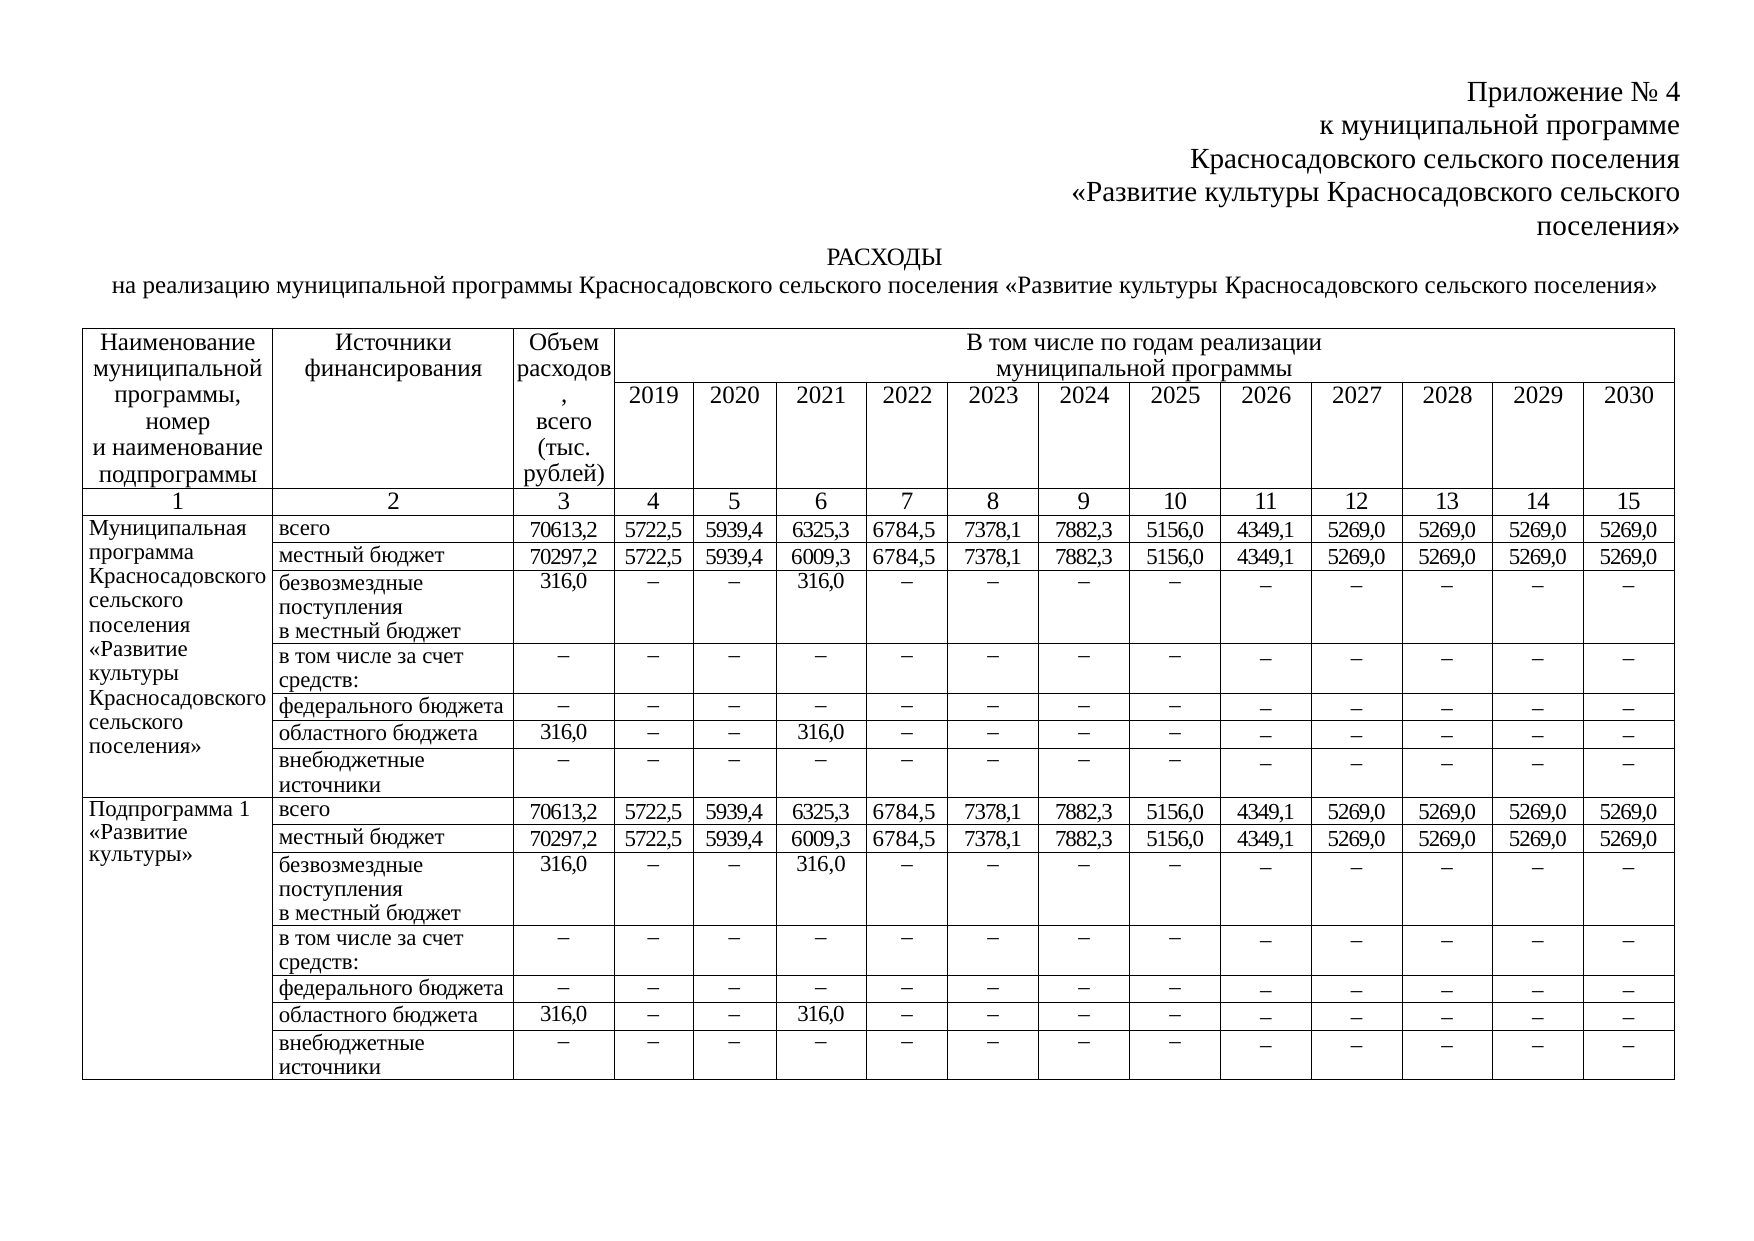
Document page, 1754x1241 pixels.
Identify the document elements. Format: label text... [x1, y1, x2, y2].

table_cell всего [273, 516, 513, 542]
table_cell – [1584, 926, 1674, 975]
table_cell 7378,1 [948, 516, 1038, 542]
table_cell 5156,0 [1130, 825, 1220, 852]
table_cell – [1221, 749, 1311, 797]
table_cell 4349,1 [1221, 543, 1311, 569]
table_cell – [777, 644, 866, 693]
table_cell – [615, 644, 693, 693]
table_cell – [1039, 1031, 1129, 1079]
table_cell – [694, 749, 776, 797]
table_cell 6784,5 [867, 516, 947, 542]
table_cell 5156,0 [1130, 516, 1220, 542]
table_cell 6784,5 [867, 798, 947, 824]
table_cell 316,0 [777, 571, 866, 643]
table_cell – [777, 976, 866, 1002]
table_cell 8 [948, 489, 1038, 515]
table_cell – [1584, 1031, 1674, 1079]
table_cell – [615, 1003, 693, 1029]
table_cell 5269,0 [1584, 825, 1674, 852]
table_cell 2025 [1130, 383, 1220, 487]
table_cell – [1493, 976, 1583, 1002]
table_cell – [1039, 644, 1129, 693]
table_cell 316,0 [514, 853, 614, 925]
table_cell – [694, 926, 776, 975]
table_cell – [1493, 1031, 1583, 1079]
table_cell – [867, 926, 947, 975]
table_cell 15 [1584, 489, 1674, 515]
table_cell 2028 [1403, 383, 1492, 487]
table_cell в том числе за счет средств: [273, 644, 513, 693]
table_cell внебюджетные источники [273, 749, 513, 797]
table_cell федерального бюджета [273, 976, 513, 1002]
table_cell – [615, 1031, 693, 1079]
table_cell – [1493, 571, 1583, 643]
table_cell 12 [1312, 489, 1402, 515]
table_cell областного бюджета [273, 721, 513, 747]
table_cell – [1039, 694, 1129, 720]
table_cell – [867, 694, 947, 720]
table_cell 13 [1403, 489, 1492, 515]
table_cell – [694, 571, 776, 643]
table_cell 7882,3 [1039, 516, 1129, 542]
table_cell – [1584, 853, 1674, 925]
table_cell – [1403, 853, 1492, 925]
table_cell 5269,0 [1493, 516, 1583, 542]
table_cell – [867, 644, 947, 693]
table_cell 2019 [615, 383, 693, 487]
table_cell – [777, 1031, 866, 1079]
table_cell 316,0 [777, 1003, 866, 1029]
table_cell 6784,5 [867, 543, 947, 569]
table_cell 316,0 [514, 1003, 614, 1029]
table_cell 70297,2 [514, 825, 614, 852]
table_cell 2020 [694, 383, 776, 487]
table_cell 5269,0 [1312, 516, 1402, 542]
table_cell – [615, 853, 693, 925]
table_cell 6325,3 [777, 798, 866, 824]
table_cell – [1221, 853, 1311, 925]
table_cell – [1403, 1031, 1492, 1079]
table_cell – [1312, 976, 1402, 1002]
table_cell – [1493, 721, 1583, 747]
table_cell 5269,0 [1403, 543, 1492, 569]
table_cell – [948, 853, 1038, 925]
table_cell 5722,5 [615, 543, 693, 569]
table_cell безвозмездные поступления в местный бюджет [273, 853, 513, 925]
table_cell – [1221, 1031, 1311, 1079]
table_cell – [694, 976, 776, 1002]
table_cell – [694, 853, 776, 925]
table_cell – [1221, 1003, 1311, 1029]
table_cell 7378,1 [948, 543, 1038, 569]
table_cell – [1039, 571, 1129, 643]
table_cell – [867, 976, 947, 1002]
table_cell 14 [1493, 489, 1583, 515]
table_cell – [615, 749, 693, 797]
table_cell 70613,2 [514, 798, 614, 824]
table_cell 5269,0 [1403, 825, 1492, 852]
table_cell – [514, 694, 614, 720]
table_cell – [1403, 571, 1492, 643]
table_cell 10 [1130, 489, 1220, 515]
text РАСХОДЫ [89, 242, 1680, 270]
table_cell – [1403, 1003, 1492, 1029]
table_cell – [1221, 721, 1311, 747]
table_cell 5722,5 [615, 516, 693, 542]
table_cell – [615, 976, 693, 1002]
table_cell областного бюджета [273, 1003, 513, 1029]
table_cell – [867, 721, 947, 747]
table_header Источники финансирования [273, 329, 513, 487]
table_cell 5269,0 [1584, 798, 1674, 824]
table_cell – [1312, 926, 1402, 975]
table_cell 5939,4 [694, 798, 776, 824]
table_cell – [1130, 853, 1220, 925]
table_cell безвозмездные поступления в местный бюджет [273, 571, 513, 643]
table_cell – [1039, 976, 1129, 1002]
table_cell 70613,2 [514, 516, 614, 542]
table_header Объем расходов, всего (тыс. рублей) [514, 329, 614, 487]
table_cell – [1039, 926, 1129, 975]
table_cell 7378,1 [948, 825, 1038, 852]
table_cell – [1312, 1003, 1402, 1029]
table_cell – [777, 926, 866, 975]
table_cell – [1312, 749, 1402, 797]
table_cell – [1584, 721, 1674, 747]
table_cell – [948, 749, 1038, 797]
table_cell 2027 [1312, 383, 1402, 487]
table_cell 5939,4 [694, 825, 776, 852]
table_cell – [1130, 976, 1220, 1002]
table_cell – [948, 644, 1038, 693]
table_cell 2 [273, 489, 513, 515]
table_cell 5722,5 [615, 825, 693, 852]
table_cell 5156,0 [1130, 798, 1220, 824]
table_cell – [948, 926, 1038, 975]
table_cell – [777, 694, 866, 720]
table_cell – [1403, 644, 1492, 693]
table_cell – [867, 749, 947, 797]
table_header Наименование муниципальной программы, номер и наименование подпрограммы [83, 329, 272, 487]
table_cell – [777, 749, 866, 797]
table_cell – [1130, 1031, 1220, 1079]
table_cell – [694, 1003, 776, 1029]
table_cell – [1312, 721, 1402, 747]
table_cell 5269,0 [1312, 825, 1402, 852]
table_cell – [1312, 1031, 1402, 1079]
table_cell – [1221, 694, 1311, 720]
table_cell 316,0 [514, 721, 614, 747]
table_cell – [1221, 571, 1311, 643]
table_cell 6784,5 [867, 825, 947, 852]
table_cell – [867, 1031, 947, 1079]
table_cell – [1039, 1003, 1129, 1029]
table_cell 5269,0 [1584, 516, 1674, 542]
table_cell – [1493, 644, 1583, 693]
table_cell 7882,3 [1039, 825, 1129, 852]
table_cell 5269,0 [1493, 543, 1583, 569]
table_cell – [694, 1031, 776, 1079]
table_cell – [1403, 749, 1492, 797]
text Красносадовского сельского поселения [1063, 141, 1680, 174]
table_cell – [1130, 721, 1220, 747]
table_cell – [948, 1031, 1038, 1079]
table_cell – [615, 926, 693, 975]
table_cell 70297,2 [514, 543, 614, 569]
table_cell 6009,3 [777, 825, 866, 852]
table_cell – [1221, 926, 1311, 975]
table_cell 5269,0 [1584, 543, 1674, 569]
table_cell 2023 [948, 383, 1038, 487]
table_cell – [867, 853, 947, 925]
table_cell – [1312, 694, 1402, 720]
table_cell 5269,0 [1403, 516, 1492, 542]
table_cell – [1312, 644, 1402, 693]
table_cell – [1403, 976, 1492, 1002]
table_cell – [1130, 694, 1220, 720]
table_cell – [1584, 749, 1674, 797]
table_cell – [1221, 644, 1311, 693]
table_cell 5269,0 [1493, 798, 1583, 824]
table_cell 5269,0 [1312, 543, 1402, 569]
table_cell – [1221, 976, 1311, 1002]
table_cell 9 [1039, 489, 1129, 515]
table_cell 5939,4 [694, 543, 776, 569]
table_cell 2024 [1039, 383, 1129, 487]
table_cell 4349,1 [1221, 516, 1311, 542]
table_cell 7882,3 [1039, 798, 1129, 824]
table_cell Подпрограмма 1 «Развитие культуры» [83, 798, 272, 1079]
table_cell 7882,3 [1039, 543, 1129, 569]
table_cell – [514, 976, 614, 1002]
table_cell – [1493, 749, 1583, 797]
table_cell – [694, 721, 776, 747]
table_cell – [615, 721, 693, 747]
table_cell – [694, 644, 776, 693]
table_cell – [514, 926, 614, 975]
table_cell – [1493, 926, 1583, 975]
table_cell – [1493, 694, 1583, 720]
table_cell 316,0 [777, 721, 866, 747]
table_cell 2030 [1584, 383, 1674, 487]
table_cell – [1584, 694, 1674, 720]
table_cell 5722,5 [615, 798, 693, 824]
table_cell 316,0 [514, 571, 614, 643]
table_cell – [1584, 1003, 1674, 1029]
table_cell 7378,1 [948, 798, 1038, 824]
table_cell – [1584, 976, 1674, 1002]
table_cell – [948, 1003, 1038, 1029]
table_header В том числе по годам реализации муниципальной программы [615, 329, 1674, 382]
table_cell – [948, 571, 1038, 643]
table_cell 2022 [867, 383, 947, 487]
table_cell 6009,3 [777, 543, 866, 569]
table_cell 7 [867, 489, 947, 515]
table_cell – [615, 571, 693, 643]
table_cell – [867, 1003, 947, 1029]
table_cell 6 [777, 489, 866, 515]
table_cell 5269,0 [1312, 798, 1402, 824]
table_cell местный бюджет [273, 825, 513, 852]
table_cell местный бюджет [273, 543, 513, 569]
table_cell – [1312, 853, 1402, 925]
table_cell 4 [615, 489, 693, 515]
table_cell – [1039, 721, 1129, 747]
table_cell 3 [514, 489, 614, 515]
table_cell 11 [1221, 489, 1311, 515]
table_cell 2021 [777, 383, 866, 487]
table_cell – [948, 976, 1038, 1002]
table_cell – [1403, 721, 1492, 747]
table_cell 2029 [1493, 383, 1583, 487]
table_cell Муниципальная программа Красносадовского сельского поселения «Развитие культуры Красносадовского сельского поселения» [83, 516, 272, 797]
table_cell – [514, 644, 614, 693]
table_cell – [867, 571, 947, 643]
table_cell – [514, 1031, 614, 1079]
table_cell 5939,4 [694, 516, 776, 542]
table_cell в том числе за счет средств: [273, 926, 513, 975]
table_cell – [694, 694, 776, 720]
table_cell 5269,0 [1403, 798, 1492, 824]
table_cell – [1130, 571, 1220, 643]
table_cell 5156,0 [1130, 543, 1220, 569]
table_cell – [1493, 1003, 1583, 1029]
table_cell – [1039, 749, 1129, 797]
table_cell 5 [694, 489, 776, 515]
table_cell – [1403, 694, 1492, 720]
table_cell – [1130, 644, 1220, 693]
table_cell федерального бюджета [273, 694, 513, 720]
table_cell – [1584, 644, 1674, 693]
table_cell – [948, 694, 1038, 720]
table_cell – [514, 749, 614, 797]
table_cell – [1493, 853, 1583, 925]
table_cell 5269,0 [1493, 825, 1583, 852]
text к муниципальной программе [1063, 107, 1680, 141]
table_cell – [615, 694, 693, 720]
table_cell – [1403, 926, 1492, 975]
table_cell – [1584, 571, 1674, 643]
table_cell – [1130, 1003, 1220, 1029]
table_cell – [1312, 571, 1402, 643]
table_cell 2026 [1221, 383, 1311, 487]
table_cell всего [273, 798, 513, 824]
text «Развитие культуры Красносадовского сельского поселения» [1063, 174, 1680, 242]
text Приложение № 4 [1063, 74, 1680, 107]
table_cell 6325,3 [777, 516, 866, 542]
table_cell 4349,1 [1221, 825, 1311, 852]
table_cell внебюджетные источники [273, 1031, 513, 1079]
table_cell – [948, 721, 1038, 747]
table_cell – [1130, 926, 1220, 975]
table_cell – [1039, 853, 1129, 925]
table_cell 4349,1 [1221, 798, 1311, 824]
table_cell 1 [83, 489, 272, 515]
text на реализацию муниципальной программы Красносадовского сельского поселения «Развитие культуры Красносадовского сельского поселения» [89, 270, 1680, 299]
table_cell – [1130, 749, 1220, 797]
table_cell 316,0 [777, 853, 866, 925]
